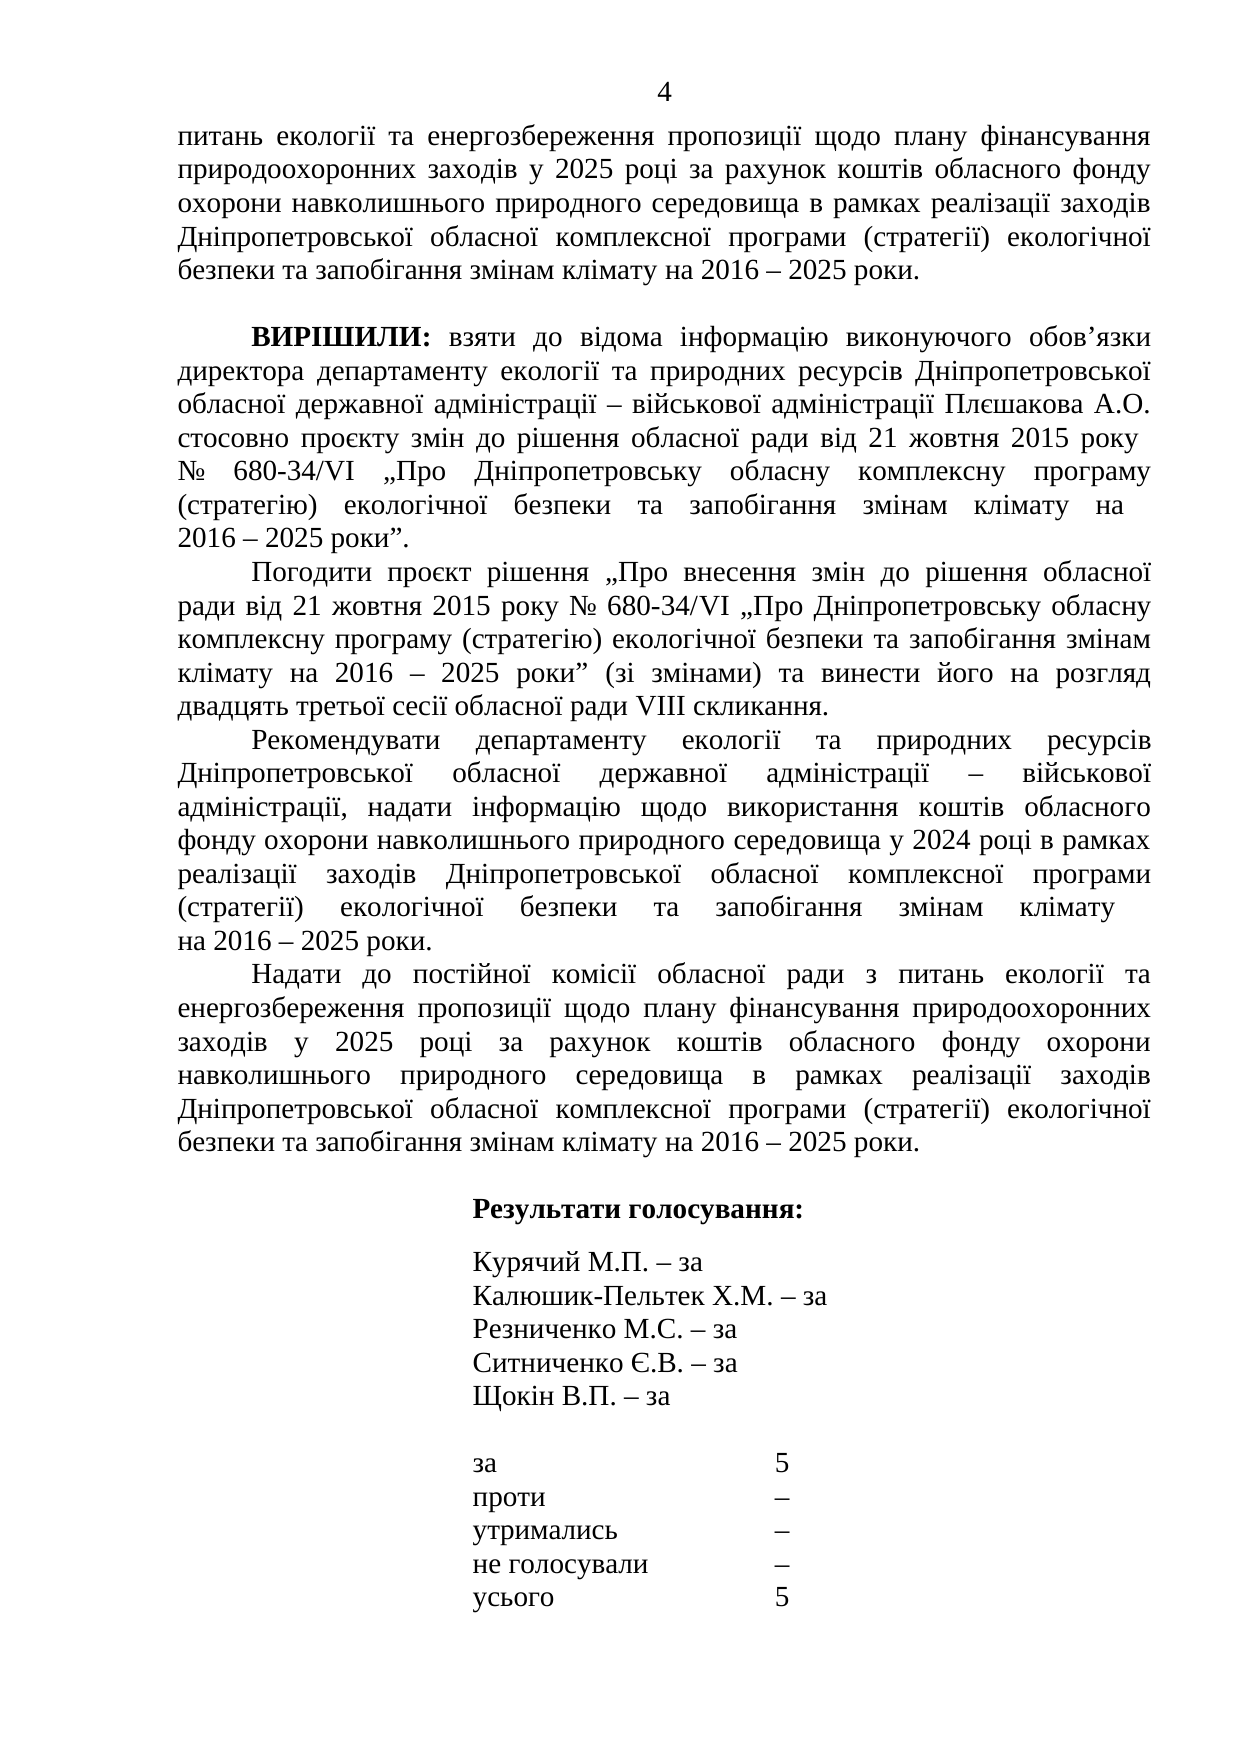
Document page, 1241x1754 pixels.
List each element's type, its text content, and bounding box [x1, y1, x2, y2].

text Надати до постійної комісії обласної ради з питань екології та енергозбереження пропозиції щодо плану фінансування природоохоронних заходів у 2025 році за рахунок коштів обласного фонду охорони навколишнього природного середовища в рамках реалізації заходів Дніпропетровської обласної комплексної програми (стратегії) екологічної безпеки та запобігання змінам клімату на 2016 – 2025 роки. [177, 957, 1152, 1158]
text Результати голосування: [398, 1191, 1152, 1225]
text не голосували – [472, 1546, 1152, 1579]
text проти – [472, 1479, 1152, 1512]
text Щокін В.П. – за [472, 1378, 1152, 1412]
text Рекомендувати департаменту екології та природних ресурсів Дніпропетровської обласної державної адміністрації – військової адміністрації, надати інформацію щодо використання коштів обласного фонду охорони навколишнього природного середовища у 2024 році в рамках реалізації заходів Дніпропетровської обласної комплексної програми (стратегії) екологічної безпеки та запобігання змінам клімату на 2016 – 2025 роки. [177, 722, 1152, 957]
text ВИРІШИЛИ: взяти до відома інформацію виконуючого обов’язки директора департаменту екології та природних ресурсів Дніпропетровської обласної державної адміністрації – військової адміністрації Плєшакова А.О. стосовно проєкту змін до рішення обласної ради від 21 жовтня 2015 року № 680-34/VI „Про Дніпропетровську обласну комплексну програму (стратегію) екологічної безпеки та запобігання змінам клімату на 2016 – 2025 роки”. [177, 319, 1152, 554]
text за 5 [472, 1445, 1152, 1479]
text Ситниченко Є.В. – за [472, 1345, 1152, 1378]
text Погодити проєкт рішення „Про внесення змін до рішення обласної ради від 21 жовтня 2015 року № 680-34/VI „Про Дніпропетровську обласну комплексну програму (стратегію) екологічної безпеки та запобігання змінам клімату на 2016 – 2025 роки” (зі змінами) та винести його на розгляд двадцять третьої сесії обласної ради VIII скликання. [177, 554, 1152, 722]
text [177, 118, 1152, 286]
text усього 5 [472, 1579, 1152, 1613]
text Калюшик-Пельтек Х.М. – за [472, 1278, 1152, 1311]
text Резниченко М.С. – за [472, 1311, 1152, 1345]
text Курячий М.П. – за [472, 1244, 1152, 1278]
text утримались – [472, 1512, 1152, 1546]
